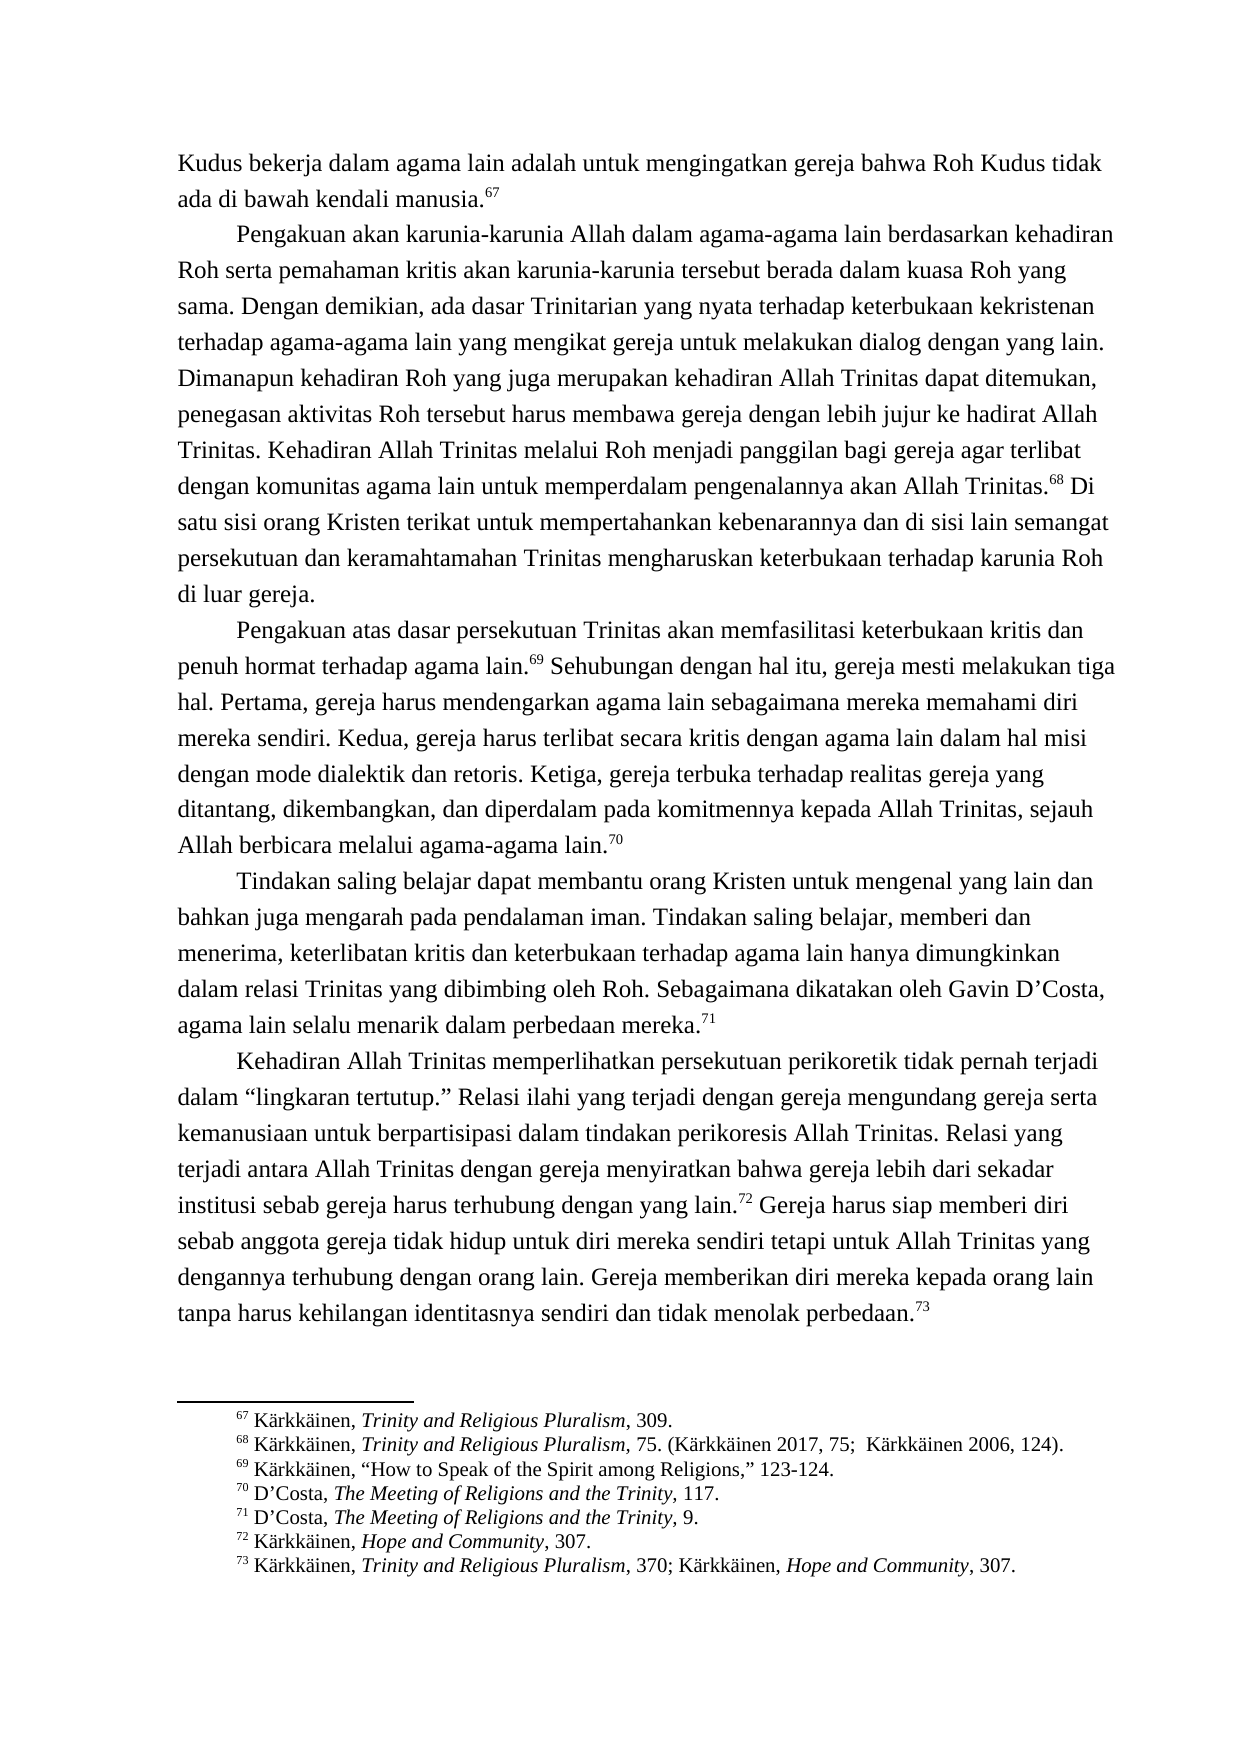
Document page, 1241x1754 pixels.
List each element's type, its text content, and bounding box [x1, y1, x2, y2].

text Pengakuan atas dasar persekutuan Trinitas akan memfasilitasi keterbukaan kritis dan penuh hormat terhadap agama lain. Sehubungan dengan hal itu, gereja mesti melakukan tiga hal. Pertama, gereja harus mendengarkan agama lain sebagaimana mereka memahami diri mereka sendiri. Kedua, gereja harus terlibat secara kritis dengan agama lain dalam hal misi dengan mode dialektik dan retoris. Ketiga, gereja terbuka terhadap realitas gereja yang ditantang, dikembangkan, dan diperdalam pada komitmennya kepada Allah Trinitas, sejauh Allah berbicara melalui agama-agama lain. [177, 615, 1122, 859]
text Kehadiran Allah Trinitas memperlihatkan persekutuan perikoretik tidak pernah terjadi dalam “lingkaran tertutup.” Relasi ilahi yang terjadi dengan gereja mengundang gereja serta kemanusiaan untuk berpartisipasi dalam tindakan perikoresis Allah Trinitas. Relasi yang terjadi antara Allah Trinitas dengan gereja menyiratkan bahwa gereja lebih dari sekadar institusi sebab gereja harus terhubung dengan yang lain. Gereja harus siap memberi diri sebab anggota gereja tidak hidup untuk diri mereka sendiri tetapi untuk Allah Trinitas yang dengannya terhubung dengan orang lain. Gereja memberikan diri mereka kepada orang lain tanpa harus kehilangan identitasnya sendiri dan tidak menolak perbedaan. [177, 1046, 1122, 1326]
text Pengakuan akan karunia-karunia Allah dalam agama-agama lain berdasarkan kehadiran Roh serta pemahaman kritis akan karunia-karunia tersebut berada dalam kuasa Roh yang sama. Dengan demikian, ada dasar Trinitarian yang nyata terhadap keterbukaan kekristenan terhadap agama-agama lain yang mengikat gereja untuk melakukan dialog dengan yang lain. Dimanapun kehadiran Roh yang juga merupakan kehadiran Allah Trinitas dapat ditemukan, penegasan aktivitas Roh tersebut harus membawa gereja dengan lebih jujur ke hadirat Allah Trinitas. Kehadiran Allah Trinitas melalui Roh menjadi panggilan bagi gereja agar terlibat dengan komunitas agama lain untuk memperdalam pengenalannya akan Allah Trinitas. Di satu sisi orang Kristen terikat untuk mempertahankan kebenarannya dan di sisi lain semangat persekutuan dan keramahtamahan Trinitas mengharuskan keterbukaan terhadap karunia Roh di luar gereja. [177, 219, 1122, 608]
text Tindakan saling belajar dapat membantu orang Kristen untuk mengenal yang lain dan bahkan juga mengarah pada pendalaman iman. Tindakan saling belajar, memberi dan menerima, keterlibatan kritis dan keterbukaan terhadap agama lain hanya dimungkinkan dalam relasi Trinitas yang dibimbing oleh Roh. Sebagaimana dikatakan oleh Gavin D’Costa, agama lain selalu menarik dalam perbedaan mereka. [177, 866, 1122, 1039]
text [177, 148, 1122, 212]
